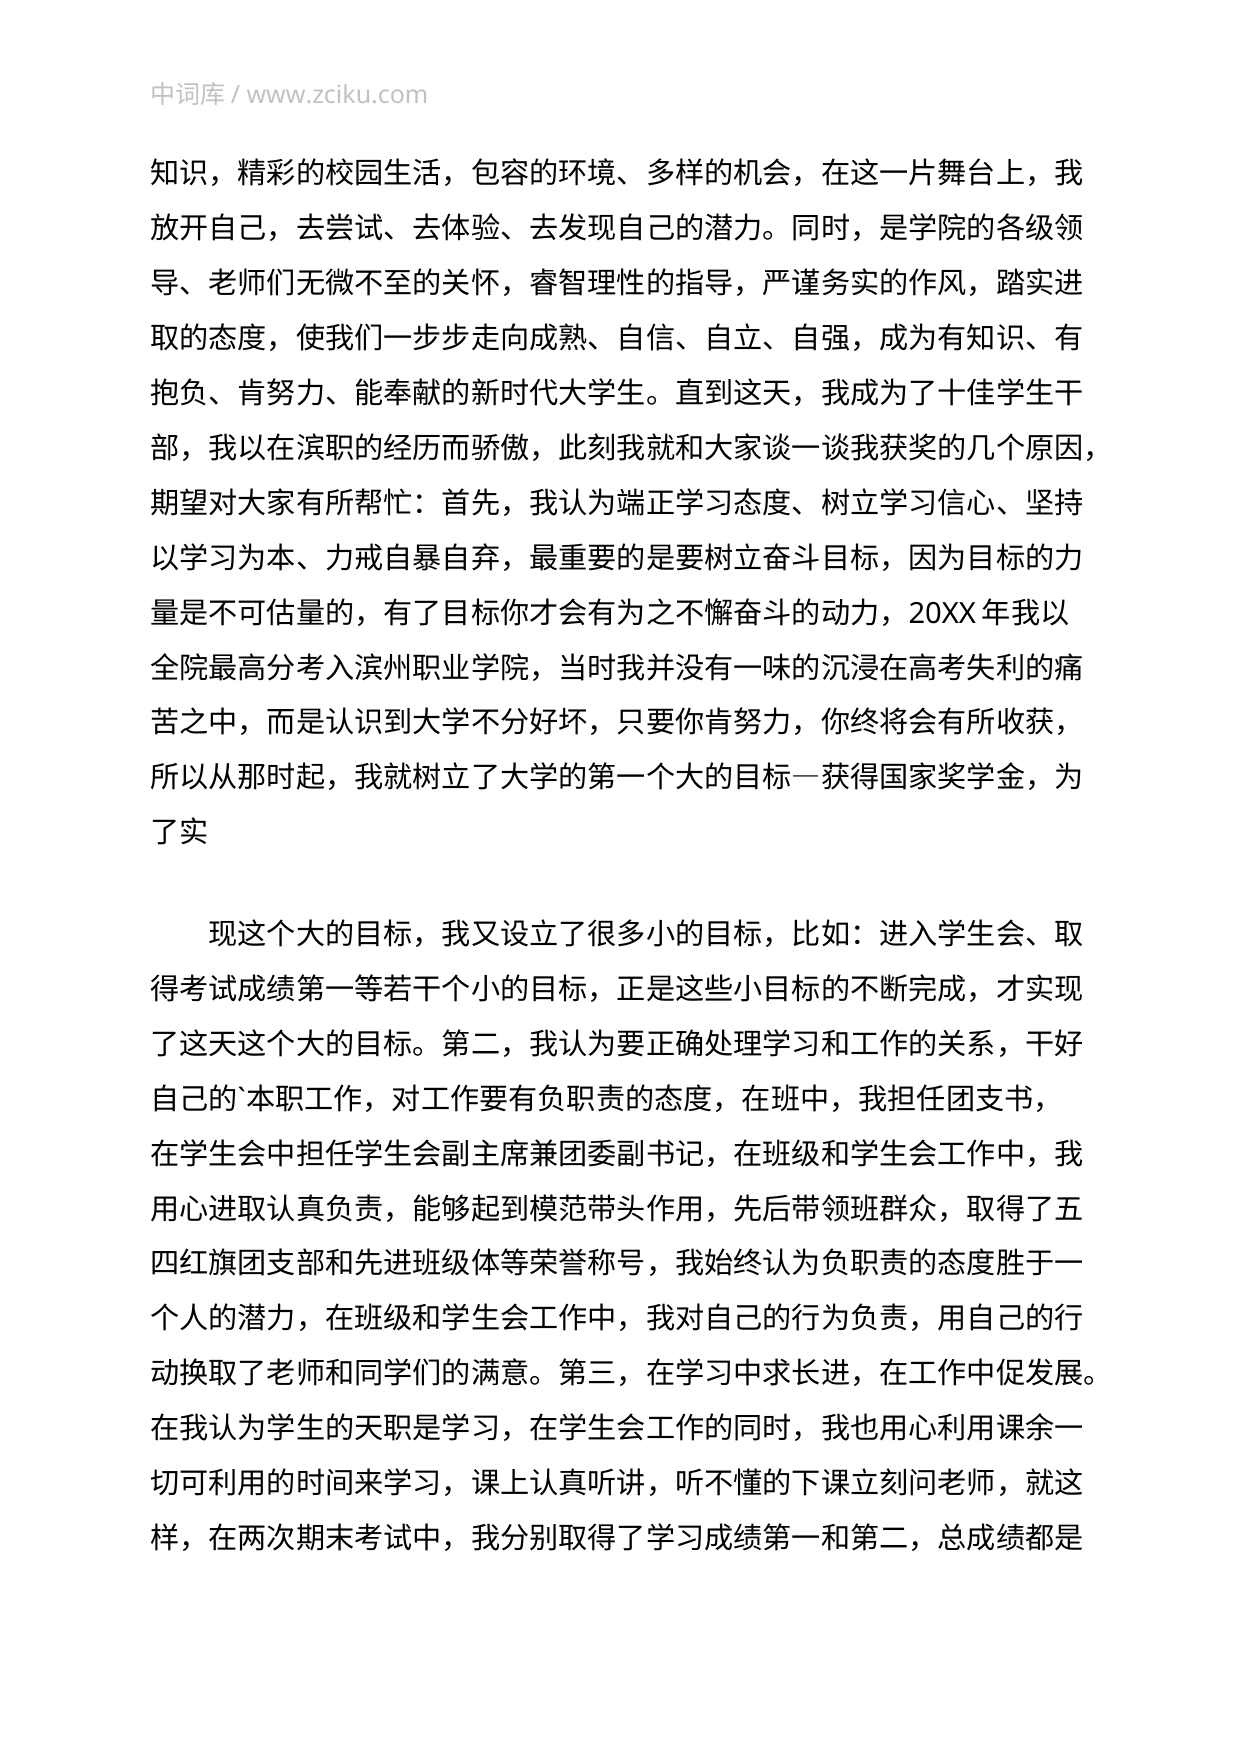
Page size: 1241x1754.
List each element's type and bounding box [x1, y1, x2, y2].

text [150, 150, 1090, 851]
text [150, 911, 1090, 1557]
